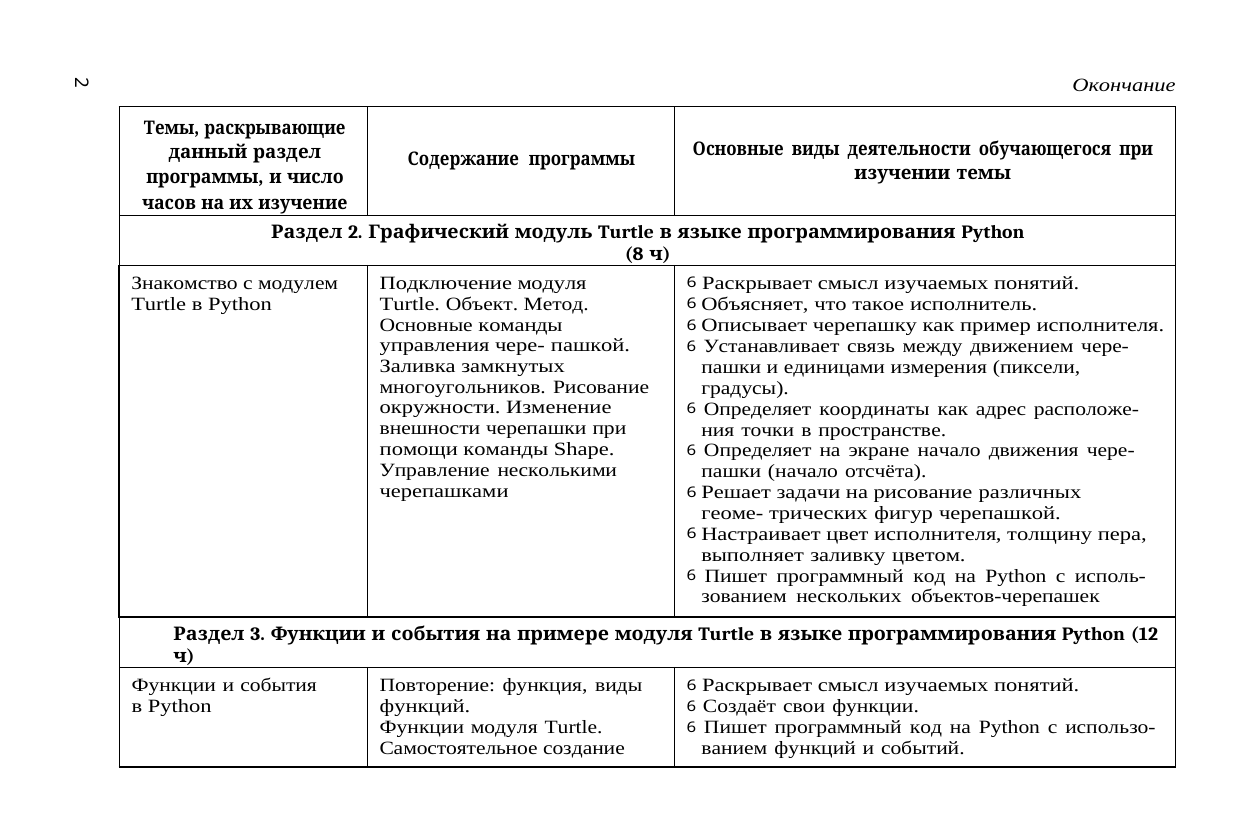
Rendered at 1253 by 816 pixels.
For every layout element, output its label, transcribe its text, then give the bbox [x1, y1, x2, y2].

table_cell Знакомство с модулем Turtle в Python [120, 266, 367, 616]
table_cell Раздел 2. Графический модуль Turtle в языке программирования Python (8 ч) [120, 216, 1175, 265]
text Окончание [106, 74, 1175, 95]
table_cell Функции и события в Python [120, 668, 367, 766]
table_cell Раздел 3. Функции и события на примере модуля Turtle в языке программирования Python (12 ч) [120, 618, 1175, 667]
table_cell 6 Раскрывает смысл изучаемых понятий. 6 Объясняет, что такое исполнитель. 6 Описывает черепашку как пример исполнителя. 6 Устанавливает связь между движением чере- пашки и единицами измерения (пиксели, градусы). 6 Определяет координаты как адрес расположе- ния точки в пространстве. 6 Определяет на экране начало движения чере- пашки (начало отсчёта). 6 Решает задачи на рисование различных геоме- трических фигур черепашкой. 6 Настраивает цвет исполнителя, толщину пера, выполняет заливку цветом. 6 Пишет программный код на Python с исполь- зованием нескольких объектов-черепашек [675, 266, 1175, 616]
table_cell Подключение модуля Turtle. Объект. Метод. Основные команды управления чере- пашкой. Заливка замкнутых многоугольников. Рисование окружности. Изменение внешности черепашки при помощи команды Shape. Управление несколькими черепашками [368, 266, 674, 616]
table_header Основные виды деятельности обучающегося при изучении темы [675, 107, 1175, 214]
table_cell 6 Раскрывает смысл изучаемых понятий. 6 Создаёт свои функции. 6 Пишет программный код на Python с использо- ванием функций и событий. [675, 668, 1175, 766]
table_header Содержание программы [368, 107, 674, 214]
table_cell Повторение: функция, виды функций. Функции модуля Turtle. Самостоятельное создание [368, 668, 674, 766]
table_header Темы, раскрывающие данный раздел программы, и число часов на их изучение [120, 107, 367, 214]
